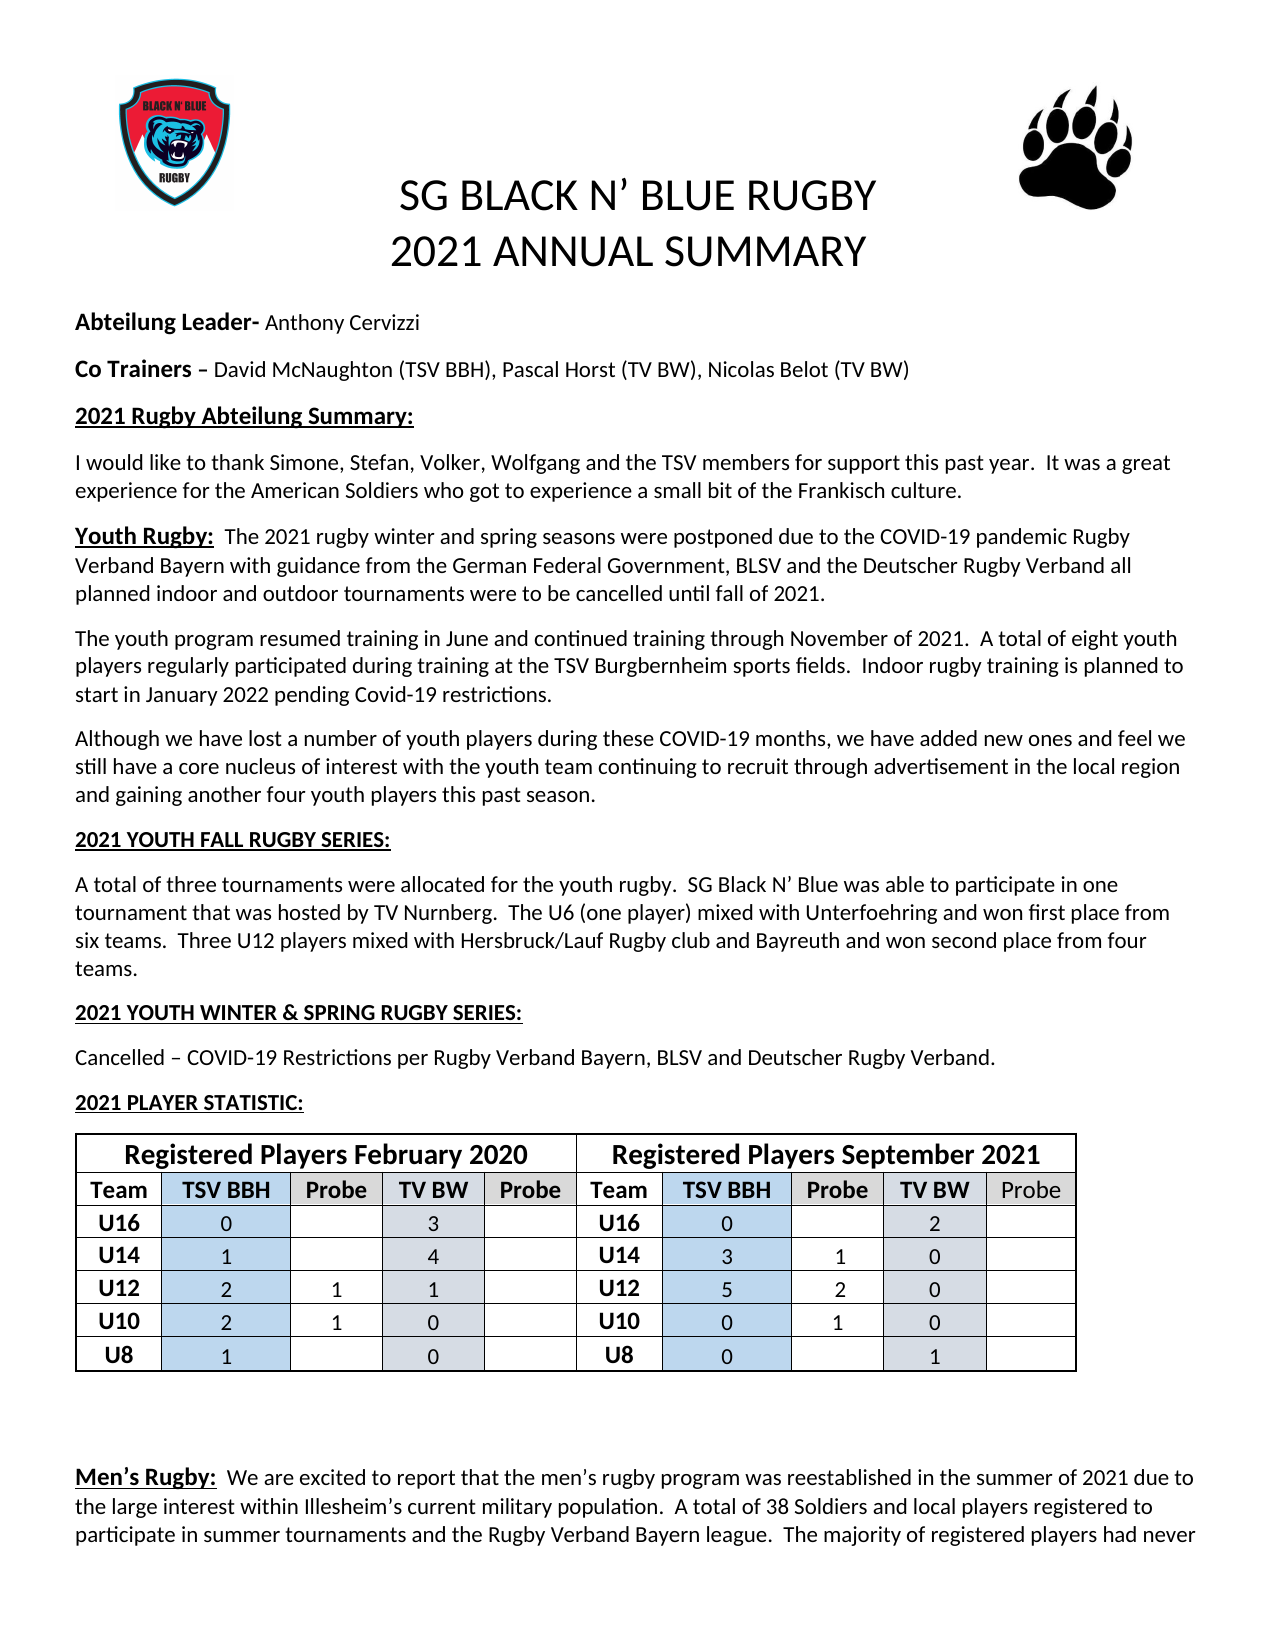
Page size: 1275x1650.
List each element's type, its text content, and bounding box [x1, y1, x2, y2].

table_cell 0 [663, 1206, 791, 1237]
table_cell [792, 1206, 883, 1237]
table_cell U10 [77, 1304, 161, 1336]
text 2021 YOUTH WINTER & SPRING RUGBY SERIES: [75, 998, 1200, 1027]
table_cell 0 [663, 1304, 791, 1336]
table_cell Probe [987, 1173, 1075, 1204]
table_cell [485, 1304, 576, 1336]
text 2021 YOUTH FALL RUGBY SERIES: [75, 825, 1200, 853]
table_header Registered Players February 2020 [77, 1135, 576, 1172]
text The youth program resumed training in June and continued training through November of 2021. A total of eight youth players regularly participated during training at the TSV Burgbernheim sports fields. Indoor rugby training is planned to start in January 2022 pending Covid-19 restrictions. [75, 624, 1200, 708]
table_cell U12 [77, 1271, 161, 1303]
text I would like to thank Simone, Stefan, Volker, Wolfgang and the TSV members for support this past year. It was a great experience for the American Soldiers who got to experience a small bit of the Frankisch culture. [75, 448, 1200, 504]
table_cell 0 [162, 1206, 290, 1237]
table_cell TSV BBH [663, 1173, 791, 1204]
table_cell TV BW [383, 1173, 484, 1204]
table_cell U10 [577, 1304, 662, 1336]
table_cell [987, 1304, 1075, 1336]
table_cell [987, 1206, 1075, 1237]
table_cell [987, 1238, 1075, 1270]
table_cell 1 [162, 1337, 290, 1370]
table_cell 2 [162, 1271, 290, 1303]
table_cell Probe [291, 1173, 382, 1204]
table_cell Probe [485, 1173, 576, 1204]
text Cancelled – COVID-19 Restrictions per Rugby Verband Bayern, BLSV and Deutscher Rugby Verband. [75, 1043, 1200, 1071]
table_cell [987, 1337, 1075, 1370]
text Youth Rugby: The 2021 rugby winter and spring seasons were postponed due to the COVID-19 pandemic Rugby Verband Bayern with guidance from the German Federal Government, BLSV and the Deutscher Rugby Verband all planned indoor and outdoor tournaments were to be cancelled until fall of 2021. [75, 520, 1200, 607]
table_cell [291, 1337, 382, 1370]
table_cell [485, 1206, 576, 1237]
table_cell 0 [884, 1271, 986, 1303]
table_cell 0 [663, 1337, 791, 1370]
table_cell U14 [77, 1238, 161, 1270]
table_cell [291, 1238, 382, 1270]
table_cell 1 [162, 1238, 290, 1270]
text 2021 PLAYER STATISTIC: [75, 1088, 1200, 1116]
table_cell 3 [383, 1206, 484, 1237]
text Co Trainers – David McNaughton (TSV BBH), Pascal Horst (TV BW), Nicolas Belot (TV BW) [75, 353, 1200, 384]
table_cell [485, 1271, 576, 1303]
table_cell 2 [792, 1271, 883, 1303]
text Abteilung Leader- Anthony Cervizzi [75, 306, 1200, 337]
table_cell [485, 1337, 576, 1370]
table_cell 1 [291, 1304, 382, 1336]
table_cell TSV BBH [162, 1173, 290, 1204]
text 2021 Rugby Abteilung Summary: [75, 401, 1200, 431]
table_cell U8 [577, 1337, 662, 1370]
table_cell TV BW [884, 1173, 986, 1204]
table_cell 0 [884, 1238, 986, 1270]
table_cell 0 [884, 1304, 986, 1336]
table_cell 3 [663, 1238, 791, 1270]
table_cell 1 [291, 1271, 382, 1303]
table_cell [792, 1337, 883, 1370]
table_cell U8 [77, 1337, 161, 1370]
table_cell 1 [383, 1271, 484, 1303]
table_cell 1 [792, 1304, 883, 1336]
picture [1013, 82, 1142, 211]
table_cell 0 [383, 1337, 484, 1370]
table_header Registered Players September 2021 [577, 1135, 1075, 1172]
table_cell 2 [162, 1304, 290, 1336]
table_cell U16 [577, 1206, 662, 1237]
picture [115, 75, 234, 211]
text Although we have lost a number of youth players during these COVID-19 months, we have added new ones and feel we still have a core nucleus of interest with the youth team continuing to recruit through advertisement in the local region and gaining another four youth players this past season. [75, 724, 1200, 808]
table_cell [485, 1238, 576, 1270]
text A total of three tournaments were allocated for the youth rugby. SG Black N’ Blue was able to participate in one tournament that was hosted by TV Nurnberg. The U6 (one player) mixed with Unterfoehring and won first place from six teams. Three U12 players mixed with Hersbruck/Lauf Rugby club and Bayreuth and won second place from four teams. [75, 870, 1200, 982]
table_cell U14 [577, 1238, 662, 1270]
table_cell Team [577, 1173, 662, 1204]
table_cell 0 [383, 1304, 484, 1336]
table_cell [291, 1206, 382, 1237]
table_cell 5 [663, 1271, 791, 1303]
table_cell 1 [792, 1238, 883, 1270]
table_cell 4 [383, 1238, 484, 1270]
table_cell U12 [577, 1271, 662, 1303]
table_cell [987, 1271, 1075, 1303]
table_cell Probe [792, 1173, 883, 1204]
table_cell 1 [884, 1337, 986, 1370]
table_cell 2 [884, 1206, 986, 1237]
table_cell U16 [77, 1206, 161, 1237]
table_cell Team [77, 1173, 161, 1204]
